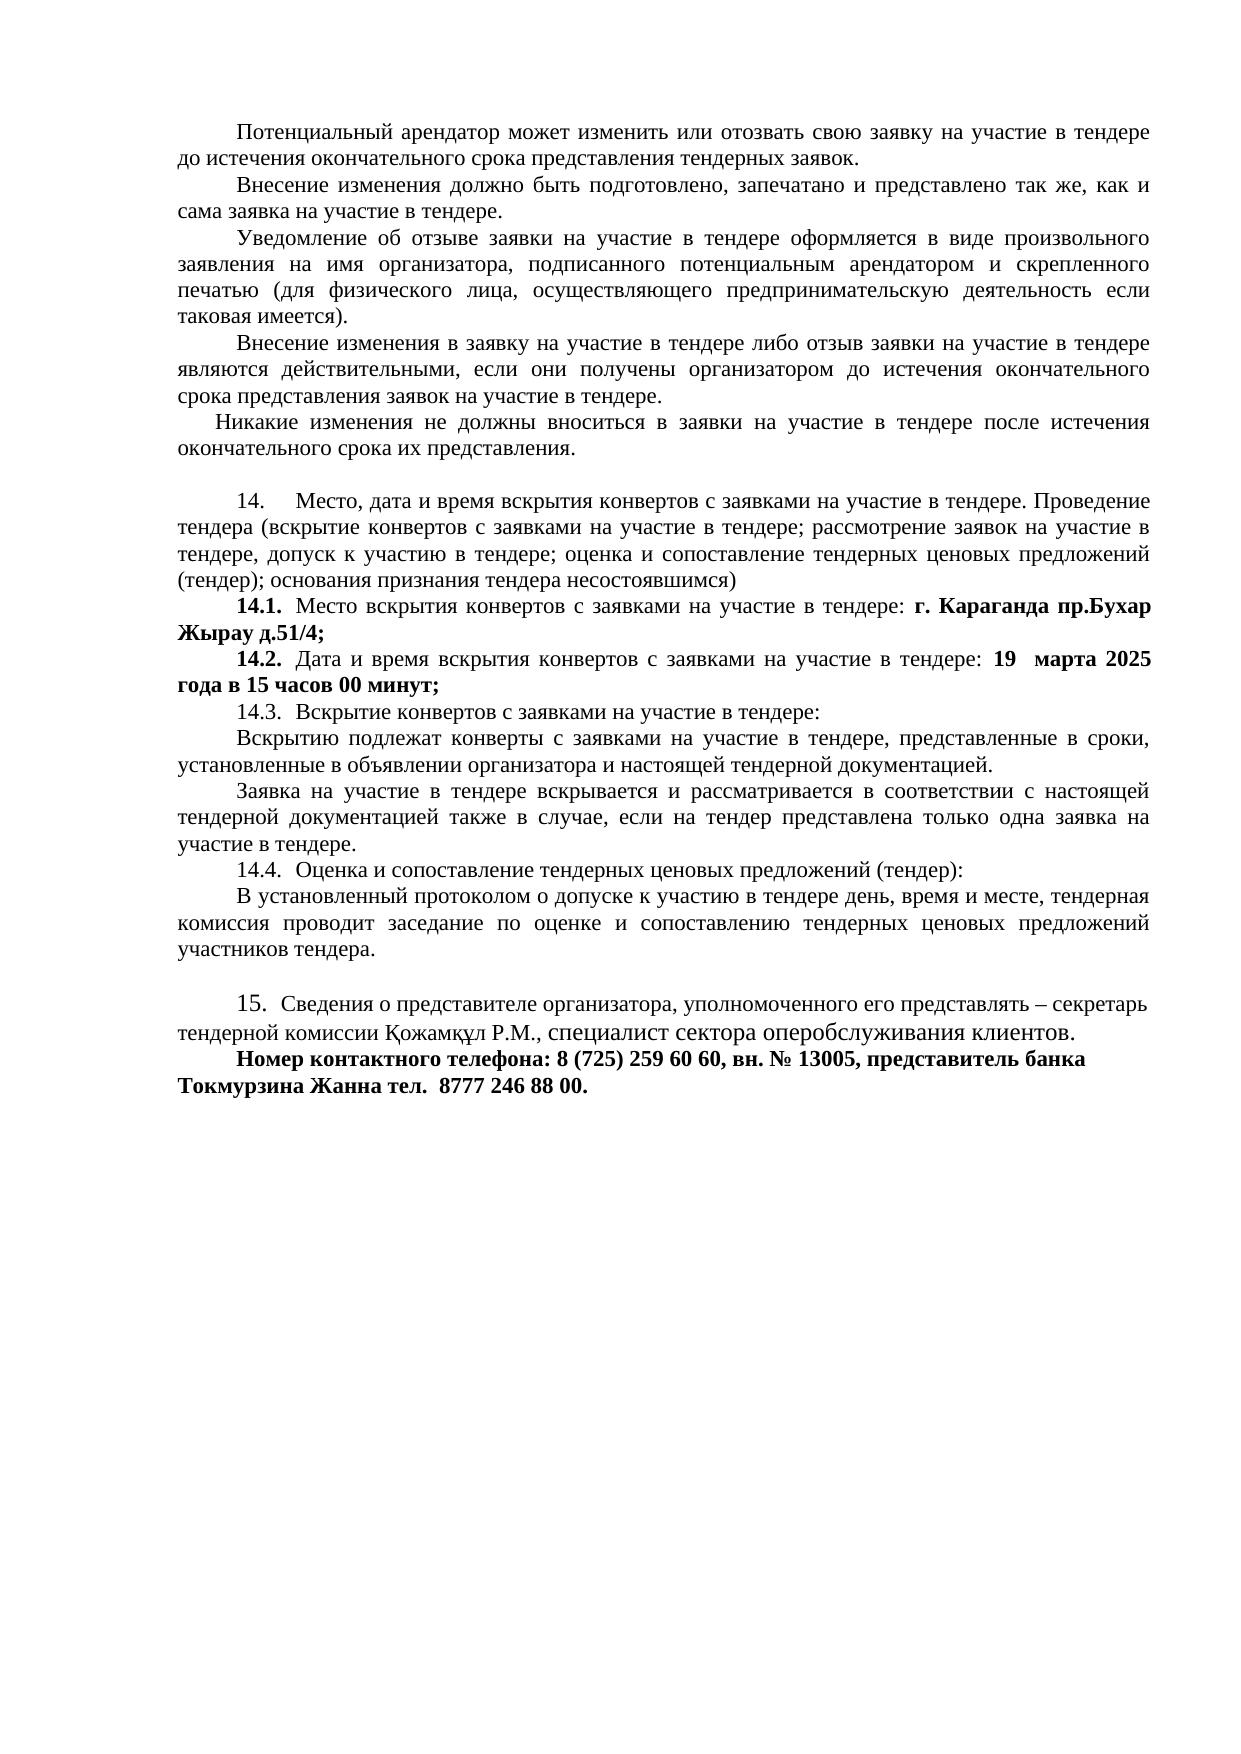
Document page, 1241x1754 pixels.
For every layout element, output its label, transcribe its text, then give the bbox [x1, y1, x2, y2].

text Никакие изменения не должны вноситься в заявки на участие в тендере после истечения окончательного срока их представления. [177, 408, 1152, 461]
text В установленный протоколом о допуске к участию в тендере день, время и месте, тендерная комиссия проводит заседание по оценке и сопоставлению тендерных ценовых предложений участников тендера. [177, 882, 1152, 961]
text Внесение изменения должно быть подготовлено, запечатано и представлено так же, как и сама заявка на участие в тендере. [177, 171, 1152, 223]
list Вскрытие конвертов с заявками на участие в тендере: [177, 698, 1152, 724]
text Заявка на участие в тендере вскрывается и рассматривается в соответствии с настоящей тендерной документацией также в случае, если на тендер представлена только одна заявка на участие в тендере. [177, 777, 1152, 856]
list Дата и время вскрытия конвертов с заявками на участие в тендере: 19 марта 2025 года в 15 часов 00 минут; [177, 645, 1152, 698]
list Сведения о представителе организатора, уполномоченного его представлять – секретарь тендерной комиссии Қожамқұл Р.М., специалист сектора оперобслуживания клиентов. [177, 988, 1152, 1045]
list Место вскрытия конвертов с заявками на участие в тендере: г. Караганда пр.Бухар Жырау д.51/4; [177, 592, 1152, 645]
text Внесение изменения в заявку на участие в тендере либо отзыв заявки на участие в тендере являются действительными, если они получены организатором до истечения окончательного срока представления заявок на участие в тендере. [177, 329, 1152, 408]
text Потенциальный арендатор может изменить или отозвать свою заявку на участие в тендере до истечения окончательного срока представления тендерных заявок. [177, 118, 1152, 171]
list Место, дата и время вскрытия конвертов с заявками на участие в тендере. Проведение тендера (вскрытие конвертов с заявками на участие в тендере; рассмотрение заявок на участие в тендере, допуск к участию в тендере; оценка и сопоставление тендерных ценовых предложений (тендер); основания признания тендера несостоявшимся) [177, 487, 1152, 592]
list Оценка и сопоставление тендерных ценовых предложений (тендер): [177, 856, 1152, 882]
text Вскрытию подлежат конверты с заявками на участие в тендере, представленные в сроки, установленные в объявлении организатора и настоящей тендерной документацией. [177, 724, 1152, 777]
text Уведомление об отзыве заявки на участие в тендере оформляется в виде произвольного заявления на имя организатора, подписанного потенциальным арендатором и скрепленного печатью (для физического лица, осуществляющего предпринимательскую деятельность если таковая имеется). [177, 223, 1152, 329]
text Номер контактного телефона: 8 (725) 259 60 60, вн. № 13005, представитель банка Токмурзина Жанна тел. 8777 246 88 00. [177, 1045, 1152, 1098]
